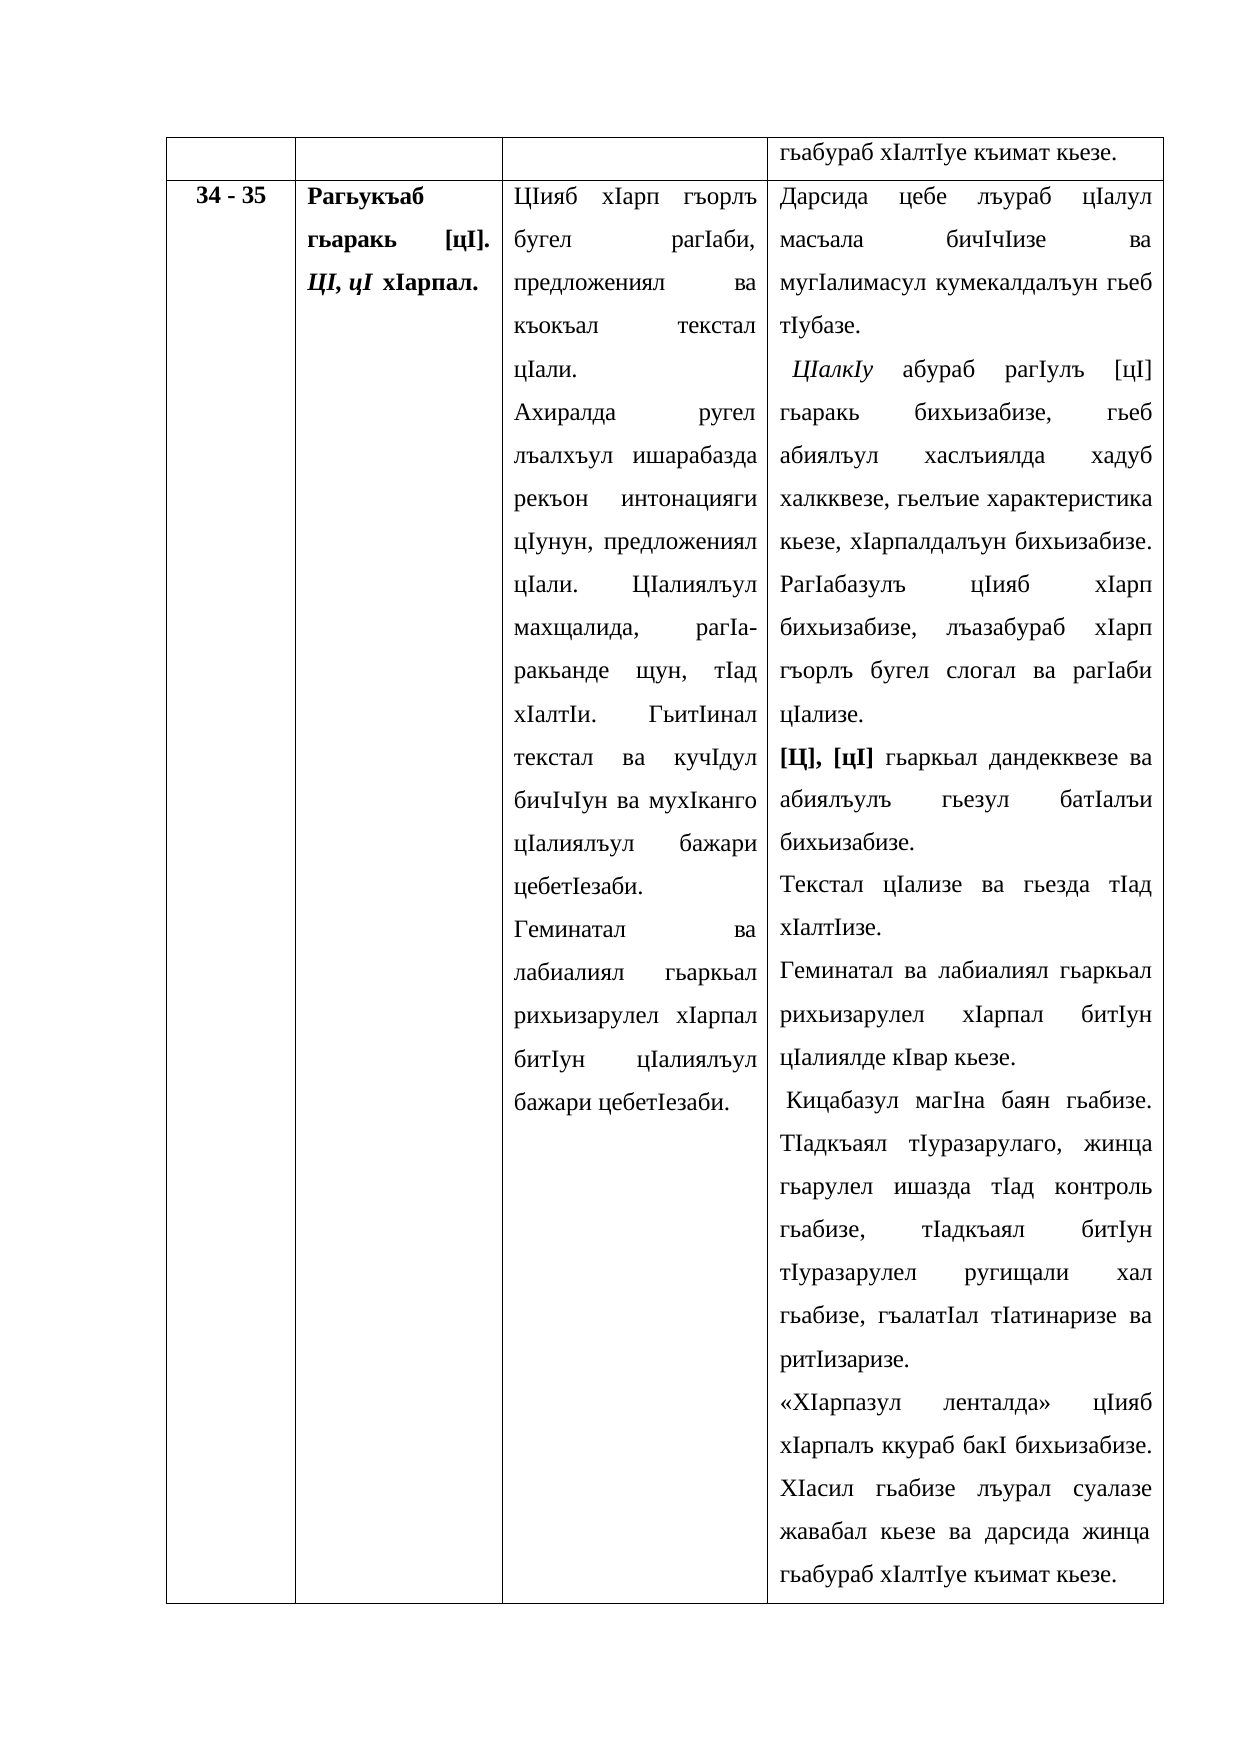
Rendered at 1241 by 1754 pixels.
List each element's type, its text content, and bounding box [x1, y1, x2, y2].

table_header [167, 138, 295, 180]
table_header [296, 138, 502, 180]
table_cell Дарсида цебе лъураб цIалул масъала бичIчIизе ва мугIалимасул кумекалдалъун гьеб тIубазе. ЦIалкIу абураб рагIулъ [цI] гьаракь бихьизабизе, гьеб абиялъул хаслъиялда хадуб халкквезе, гьелъие характеристика кьезе, хIарпалдалъун бихьизабизе. РагIабазулъ цIияб хIарп бихьизабизе, лъазабураб хIарп гъорлъ бугел слогал ва рагIаби цIализе. [Ц], [цI] гьаркьал дандекквезе ва абиялъулъ гьезул батIалъи бихьизабизе. Текстал цIализе ва гьезда тIад хIалтIизе. Геминатал ва лабиалиял гьаркьал рихьизарулел хIарпал битIун цIалиялде кIвар кьезе. Кицабазул магIна баян гьабизе. ТIадкъаял тIуразарулаго, жинца гьарулел ишазда тIад контроль гьабизе, тIадкъаял битIун тIуразарулел ругищали хал гьабизе, гъалатIал тIатинаризе ва ритIизаризе. «ХIарпазул ленталда» цIияб хIарпалъ ккураб бакI бихьизабизе. ХIасил гьабизе лъурал суалазе жавабал кьезе ва дарсида жинца гьабураб хIалтIуе къимат кьезе. [768, 181, 1163, 1603]
table_header [503, 138, 767, 180]
table_cell Рагьукъаб гьаракь [цI]. ЦI, цI хIарпал. [296, 181, 502, 1603]
table_cell ЦIияб хIарп гъорлъ бугел рагIаби, предложениял ва къокъал текстал цIали. Ахиралда ругел лъалхъул ишарабазда рекъон интонацияги цIунун, предложениял цIали. ЦIалиялъул махщалида, рагIа- ракьанде щун, тIад хIалтIи. ГьитIинал текстал ва кучIдул бичIчIун ва мухIканго цIалиялъул бажари цебетIезаби. Геминатал ва лабиалиял гьаркьал рихьизарулел хIарпал битIун цIалиялъул бажари цебетIезаби. [503, 181, 767, 1603]
table_header гьабураб хIалтIуе къимат кьезе. [768, 138, 1163, 180]
table_cell 34 - 35 [167, 181, 295, 1603]
